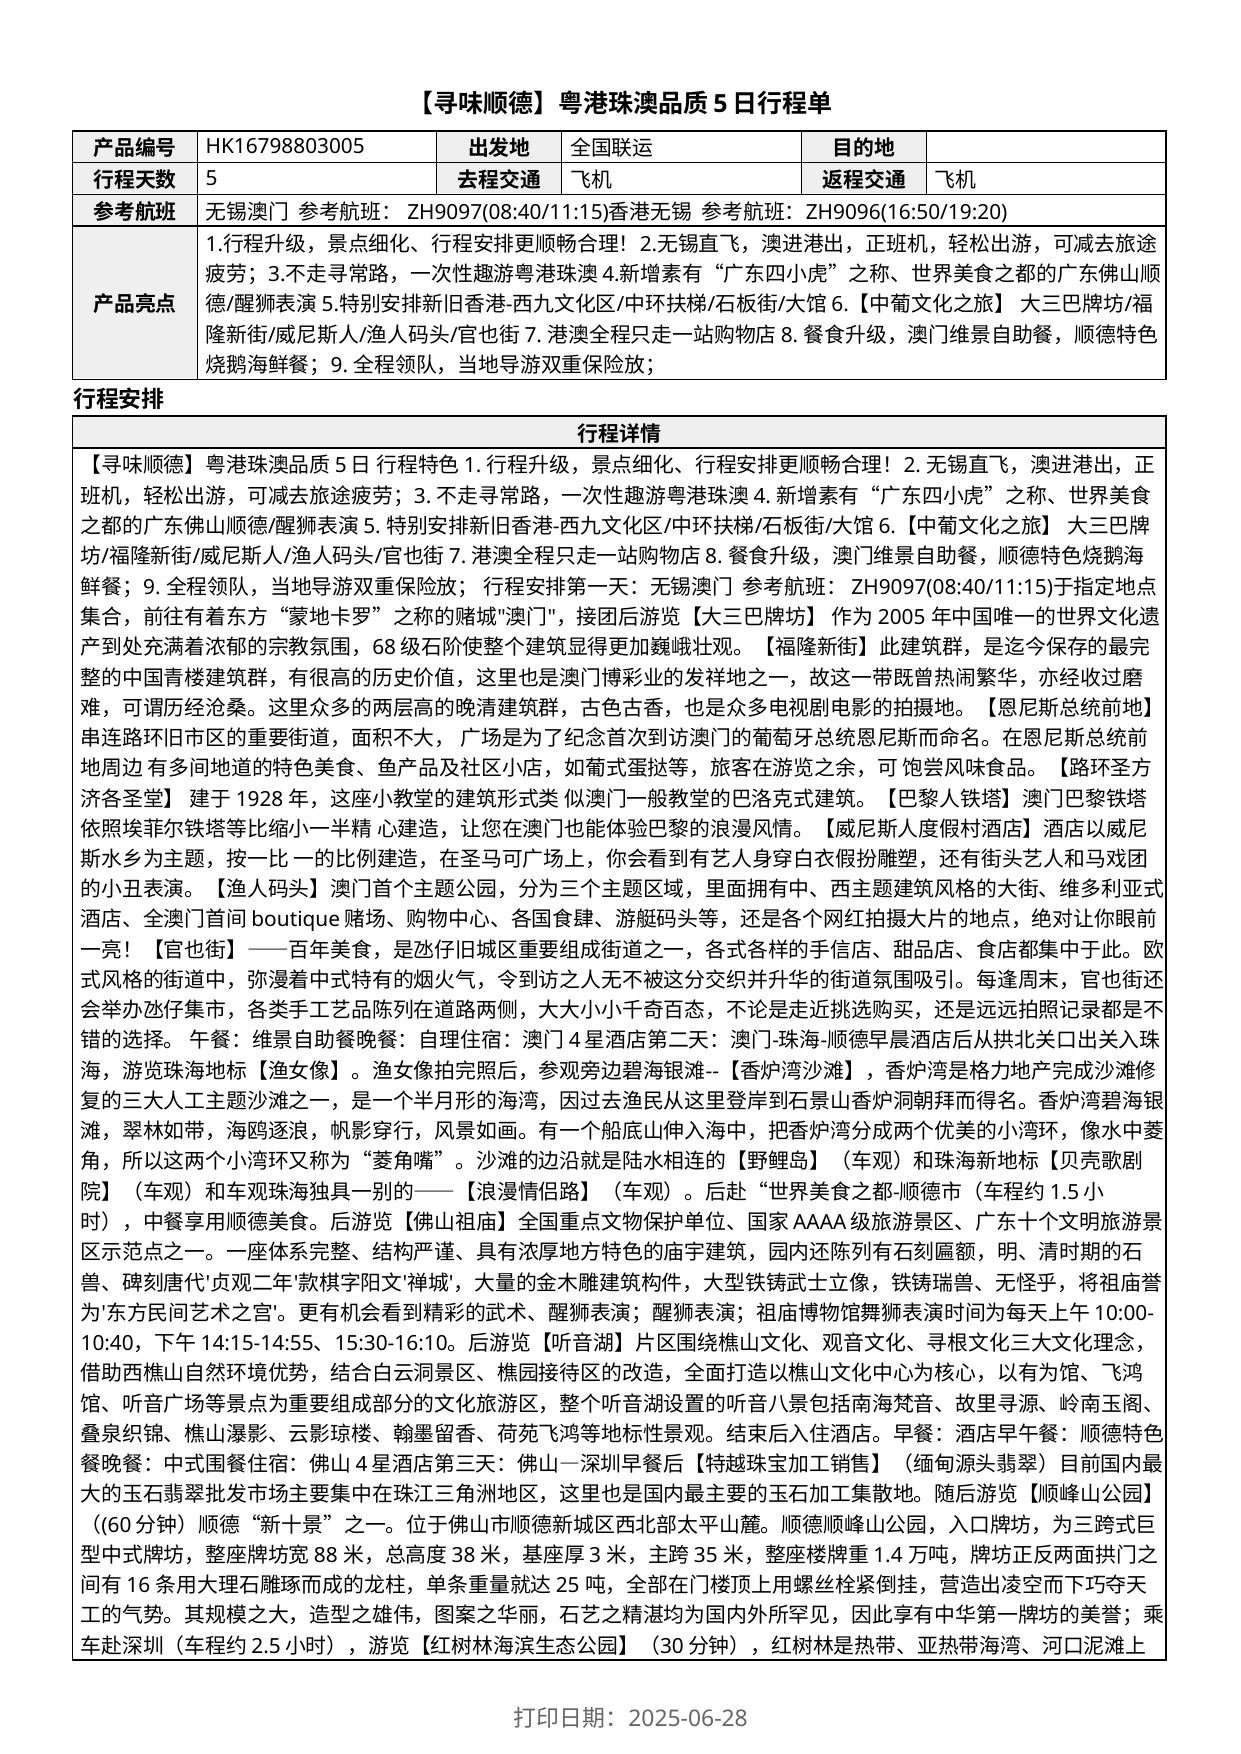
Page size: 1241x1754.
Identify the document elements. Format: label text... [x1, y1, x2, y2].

table_header 出发地 [437, 132, 561, 162]
table_header 产品编号 [73, 132, 197, 162]
table_cell 飞机 [562, 163, 801, 193]
table_cell 参考航班 [73, 195, 197, 225]
table_cell 产品亮点 [73, 227, 197, 378]
table_header [927, 132, 1165, 162]
table_cell 飞机 [927, 163, 1165, 193]
table_header 全国联运 [562, 132, 801, 162]
text 【寻味顺德】粤港珠澳品质5日行程单 [73, 83, 1167, 119]
table_cell 行程天数 [73, 163, 197, 193]
table_cell 1.行程升级，景点细化、行程安排更顺畅合理！ [198, 227, 1165, 378]
text 行程安排 [73, 381, 1167, 414]
table_cell 去程交通 [437, 163, 561, 193]
table_header 目的地 [802, 132, 926, 162]
table_cell 【寻味顺德】粤港珠澳品质5日 [73, 449, 1165, 1659]
table_cell 5 [198, 163, 436, 193]
table_cell 无锡澳门 参考航班： ZH9097(08:40/11:15) [198, 195, 1165, 225]
table_header HK16798803005 [198, 132, 436, 162]
table_header 行程详情 [73, 417, 1165, 447]
table_cell 返程交通 [802, 163, 926, 193]
